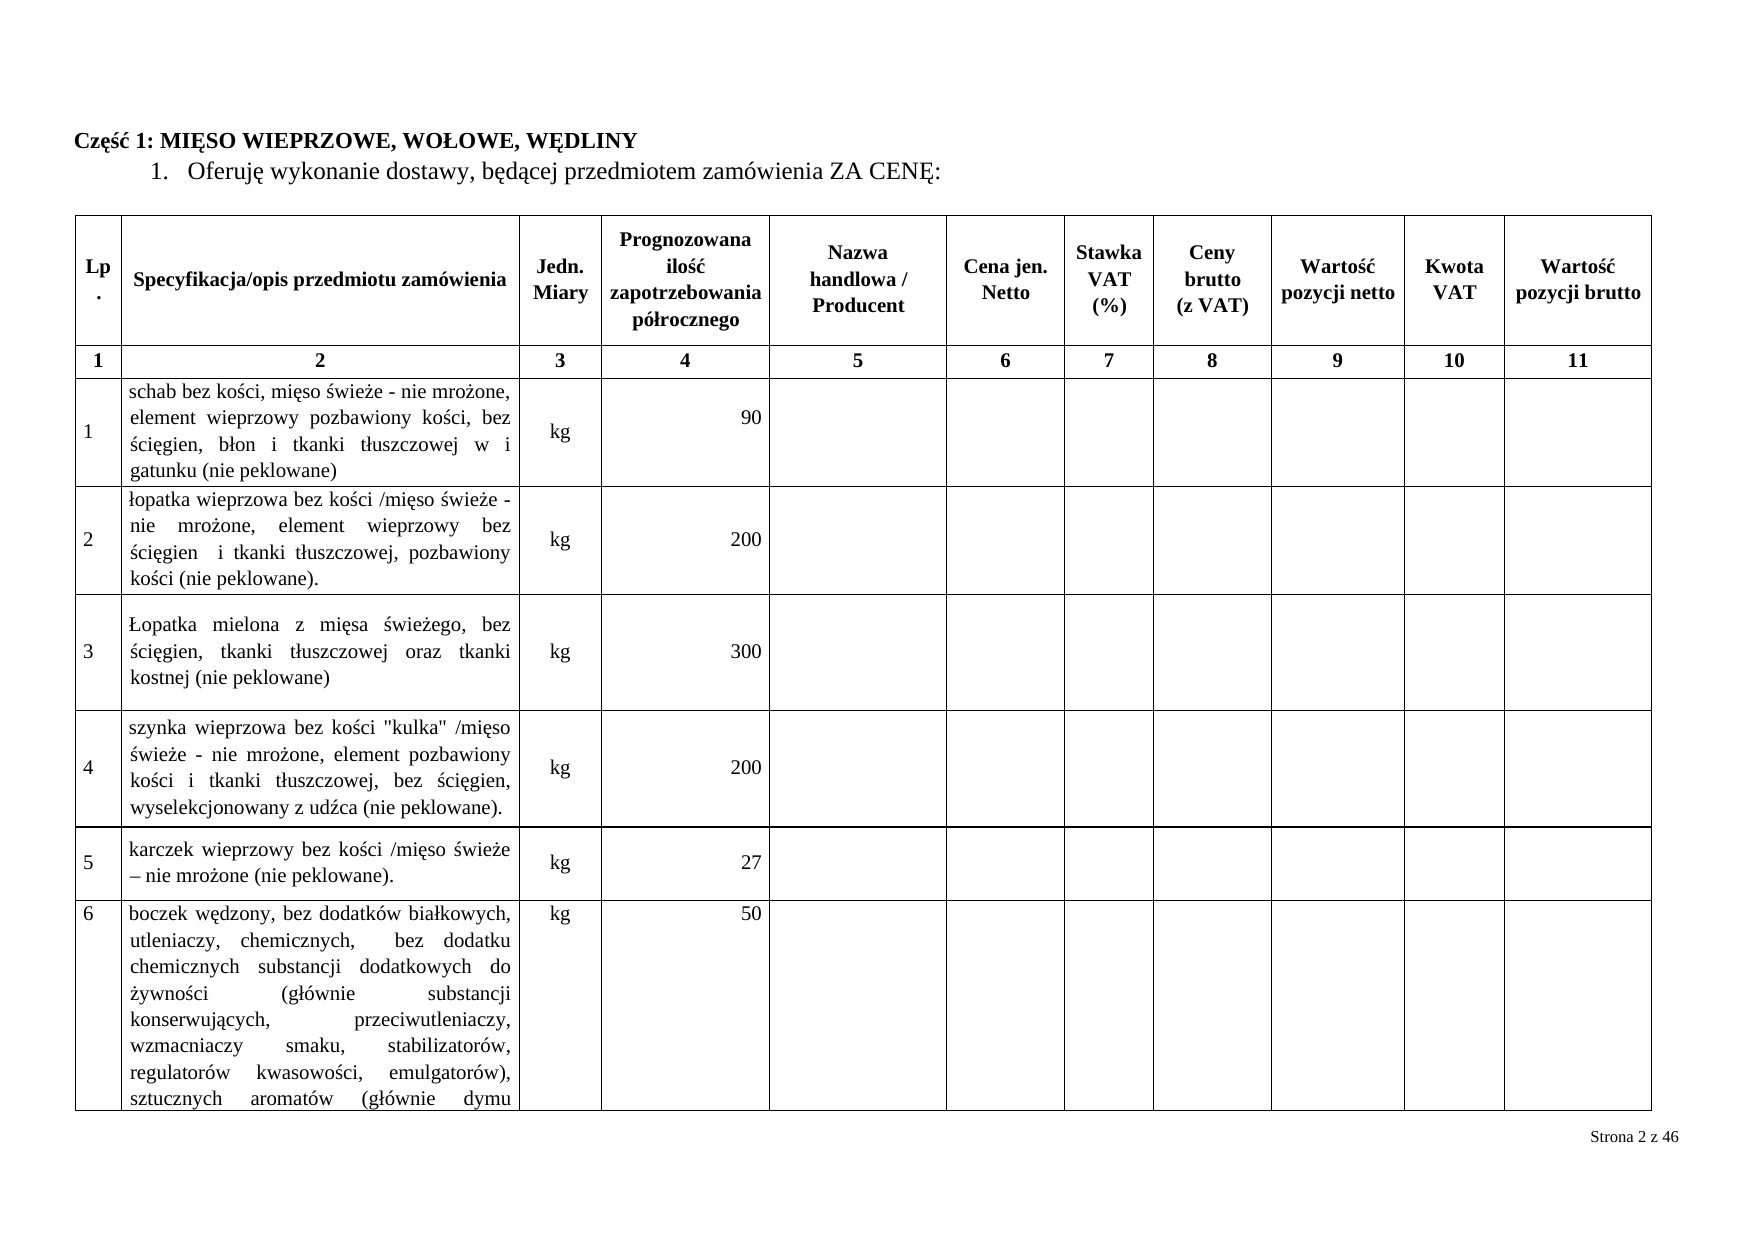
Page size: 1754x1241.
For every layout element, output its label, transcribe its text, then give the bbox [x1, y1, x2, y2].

table_cell [1405, 901, 1504, 1110]
table_cell 1 [76, 346, 121, 378]
table_cell 6 [76, 901, 121, 1110]
table_cell 4 [602, 346, 769, 378]
table_header Prognozowana ilość zapotrzebowania półrocznego [602, 216, 769, 345]
table_cell [947, 379, 1064, 486]
table_cell [770, 379, 946, 486]
table_cell kg [520, 595, 601, 710]
table_cell [1065, 901, 1153, 1110]
table_cell kg [520, 711, 601, 826]
table_cell [947, 487, 1064, 594]
table_cell [770, 595, 946, 710]
table_cell 200 [602, 711, 769, 826]
table_cell 7 [1065, 346, 1153, 378]
table_cell kg [520, 487, 601, 594]
table_cell [770, 828, 946, 900]
table_cell 6 [947, 346, 1064, 378]
table_cell kg [520, 901, 601, 1110]
table_cell 10 [1405, 346, 1504, 378]
table_cell kg [520, 379, 601, 486]
table_cell [1065, 828, 1153, 900]
table_cell [1405, 711, 1504, 826]
table_cell [947, 595, 1064, 710]
table_cell 50 [602, 901, 769, 1110]
table_header Wartość pozycji brutto [1505, 216, 1651, 345]
table_cell [1272, 595, 1404, 710]
table_cell [1505, 487, 1651, 594]
table_cell [1405, 487, 1504, 594]
table_cell 5 [76, 828, 121, 900]
table_cell 3 [76, 595, 121, 710]
table_cell [1272, 379, 1404, 486]
table_cell [1405, 595, 1504, 710]
table_cell 8 [1154, 346, 1271, 378]
table_cell szynka wieprzowa bez kości "kulka" /mięso świeże - nie mrożone, element pozbawiony kości i tkanki tłuszczowej, bez ścięgien, wyselekcjonowany z udźca (nie peklowane). [122, 711, 519, 826]
table_cell [1405, 379, 1504, 486]
table_cell [1505, 379, 1651, 486]
table_cell [1505, 901, 1651, 1110]
table_cell 90 [602, 379, 769, 486]
table_cell 27 [602, 828, 769, 900]
table_cell karczek wieprzowy bez kości /mięso świeże – nie mrożone (nie peklowane). [122, 828, 519, 900]
table_cell 300 [602, 595, 769, 710]
table_header Cena jen. Netto [947, 216, 1064, 345]
table_cell 200 [602, 487, 769, 594]
table_cell [1154, 487, 1271, 594]
table_cell [770, 487, 946, 594]
table_cell [1272, 711, 1404, 826]
table_cell 2 [76, 487, 121, 594]
table_cell Łopatka mielona z mięsa świeżego, bez ścięgien, tkanki tłuszczowej oraz tkanki kostnej (nie peklowane) [122, 595, 519, 710]
table_header Specyfikacja/opis przedmiotu zamówienia [122, 216, 519, 345]
table_cell [1272, 901, 1404, 1110]
table_cell [947, 828, 1064, 900]
table_cell kg [520, 828, 601, 900]
table_cell [1405, 828, 1504, 900]
table_cell 5 [770, 346, 946, 378]
table_header Kwota VAT [1405, 216, 1504, 345]
table_cell [1065, 595, 1153, 710]
table_cell schab bez kości, mięso świeże - nie mrożone, element wieprzowy pozbawiony kości, bez ścięgien, błon i tkanki tłuszczowej w i gatunku (nie peklowane) [122, 379, 519, 486]
table_cell [1272, 828, 1404, 900]
table_cell [1154, 901, 1271, 1110]
table_cell [770, 901, 946, 1110]
table_header Stawka VAT (%) [1065, 216, 1153, 345]
table_cell 4 [76, 711, 121, 826]
list Oferuję wykonanie dostawy, będącej przedmiotem zamówienia ZA CENĘ: [150, 156, 1679, 185]
table_cell 3 [520, 346, 601, 378]
table_header Lp. [76, 216, 121, 345]
table_header Jedn. Miary [520, 216, 601, 345]
table_cell 9 [1272, 346, 1404, 378]
table_cell 1 [76, 379, 121, 486]
table_cell [947, 901, 1064, 1110]
table_cell [1154, 828, 1271, 900]
table_cell [1065, 711, 1153, 826]
table_cell [1065, 379, 1153, 486]
table_cell łopatka wieprzowa bez kości /mięso świeże - nie mrożone, element wieprzowy bez ścięgien i tkanki tłuszczowej, pozbawiony kości (nie peklowane). [122, 487, 519, 594]
table_cell 11 [1505, 346, 1651, 378]
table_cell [122, 901, 519, 1110]
table_header Nazwa handlowa / Producent [770, 216, 946, 345]
table_cell [1505, 595, 1651, 710]
table_cell [1154, 711, 1271, 826]
table_header Wartość pozycji netto [1272, 216, 1404, 345]
subtitle Część 1: MIĘSO WIEPRZOWE, WOŁOWE, WĘDLINY [73, 127, 1678, 153]
table_cell [1065, 487, 1153, 594]
table_cell [1505, 711, 1651, 826]
table_header Ceny brutto (z VAT) [1154, 216, 1271, 345]
table_cell [1272, 487, 1404, 594]
table_cell [947, 711, 1064, 826]
table_cell [1154, 595, 1271, 710]
table_cell [770, 711, 946, 826]
table_cell [1505, 828, 1651, 900]
table_cell [1154, 379, 1271, 486]
table_cell 2 [122, 346, 519, 378]
